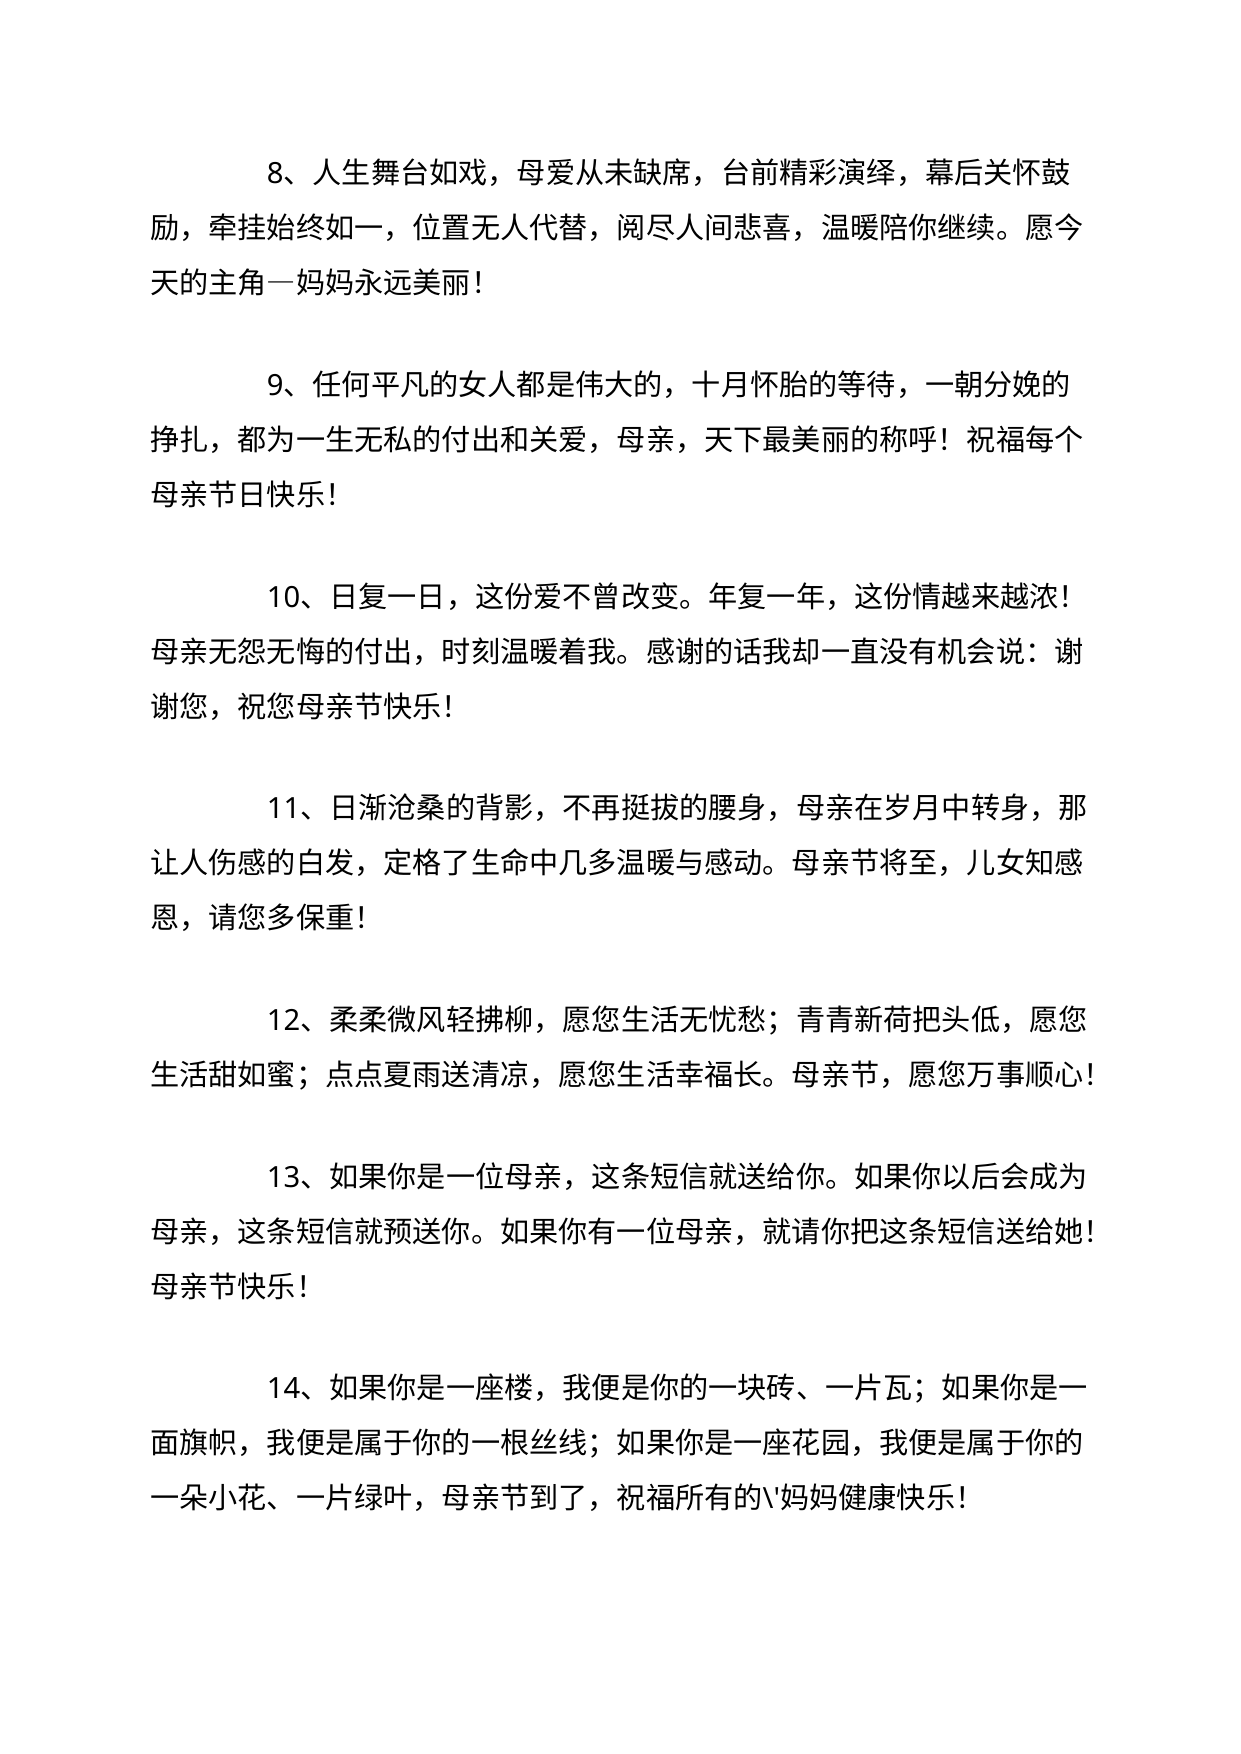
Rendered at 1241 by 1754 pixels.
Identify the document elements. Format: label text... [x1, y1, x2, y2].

text 8、人生舞台如戏，母爱从未缺席，台前精彩演绎，幕后关怀鼓励，牵挂始终如一，位置无人代替，阅尽人间悲喜，温暖陪你继续。愿今天的主角—妈妈永远美丽！ [150, 150, 1090, 302]
text 11、日渐沧桑的背影，不再挺拔的腰身，母亲在岁月中转身，那让人伤感的白发，定格了生命中几多温暖与感动。母亲节将至，儿女知感恩，请您多保重！ [150, 785, 1090, 937]
text 12、柔柔微风轻拂柳，愿您生活无忧愁；青青新荷把头低，愿您生活甜如蜜；点点夏雨送清凉，愿您生活幸福长。母亲节，愿您万事顺心！ [150, 997, 1090, 1094]
text 9、任何平凡的女人都是伟大的，十月怀胎的等待，一朝分娩的挣扎，都为一生无私的付出和关爱，母亲，天下最美丽的称呼！祝福每个母亲节日快乐！ [150, 362, 1090, 514]
text 13、如果你是一位母亲，这条短信就送给你。如果你以后会成为母亲，这条短信就预送你。如果你有一位母亲，就请你把这条短信送给她！母亲节快乐！ [150, 1153, 1090, 1306]
text 14、如果你是一座楼，我便是你的一块砖、一片瓦；如果你是一面旗帜，我便是属于你的一根丝线；如果你是一座花园，我便是属于你的一朵小花、一片绿叶，母亲节到了，祝福所有的\'妈妈健康快乐！ [150, 1365, 1090, 1517]
text 10、日复一日，这份爱不曾改变。年复一年，这份情越来越浓！母亲无怨无悔的付出，时刻温暖着我。感谢的话我却一直没有机会说：谢谢您，祝您母亲节快乐！ [150, 573, 1090, 726]
